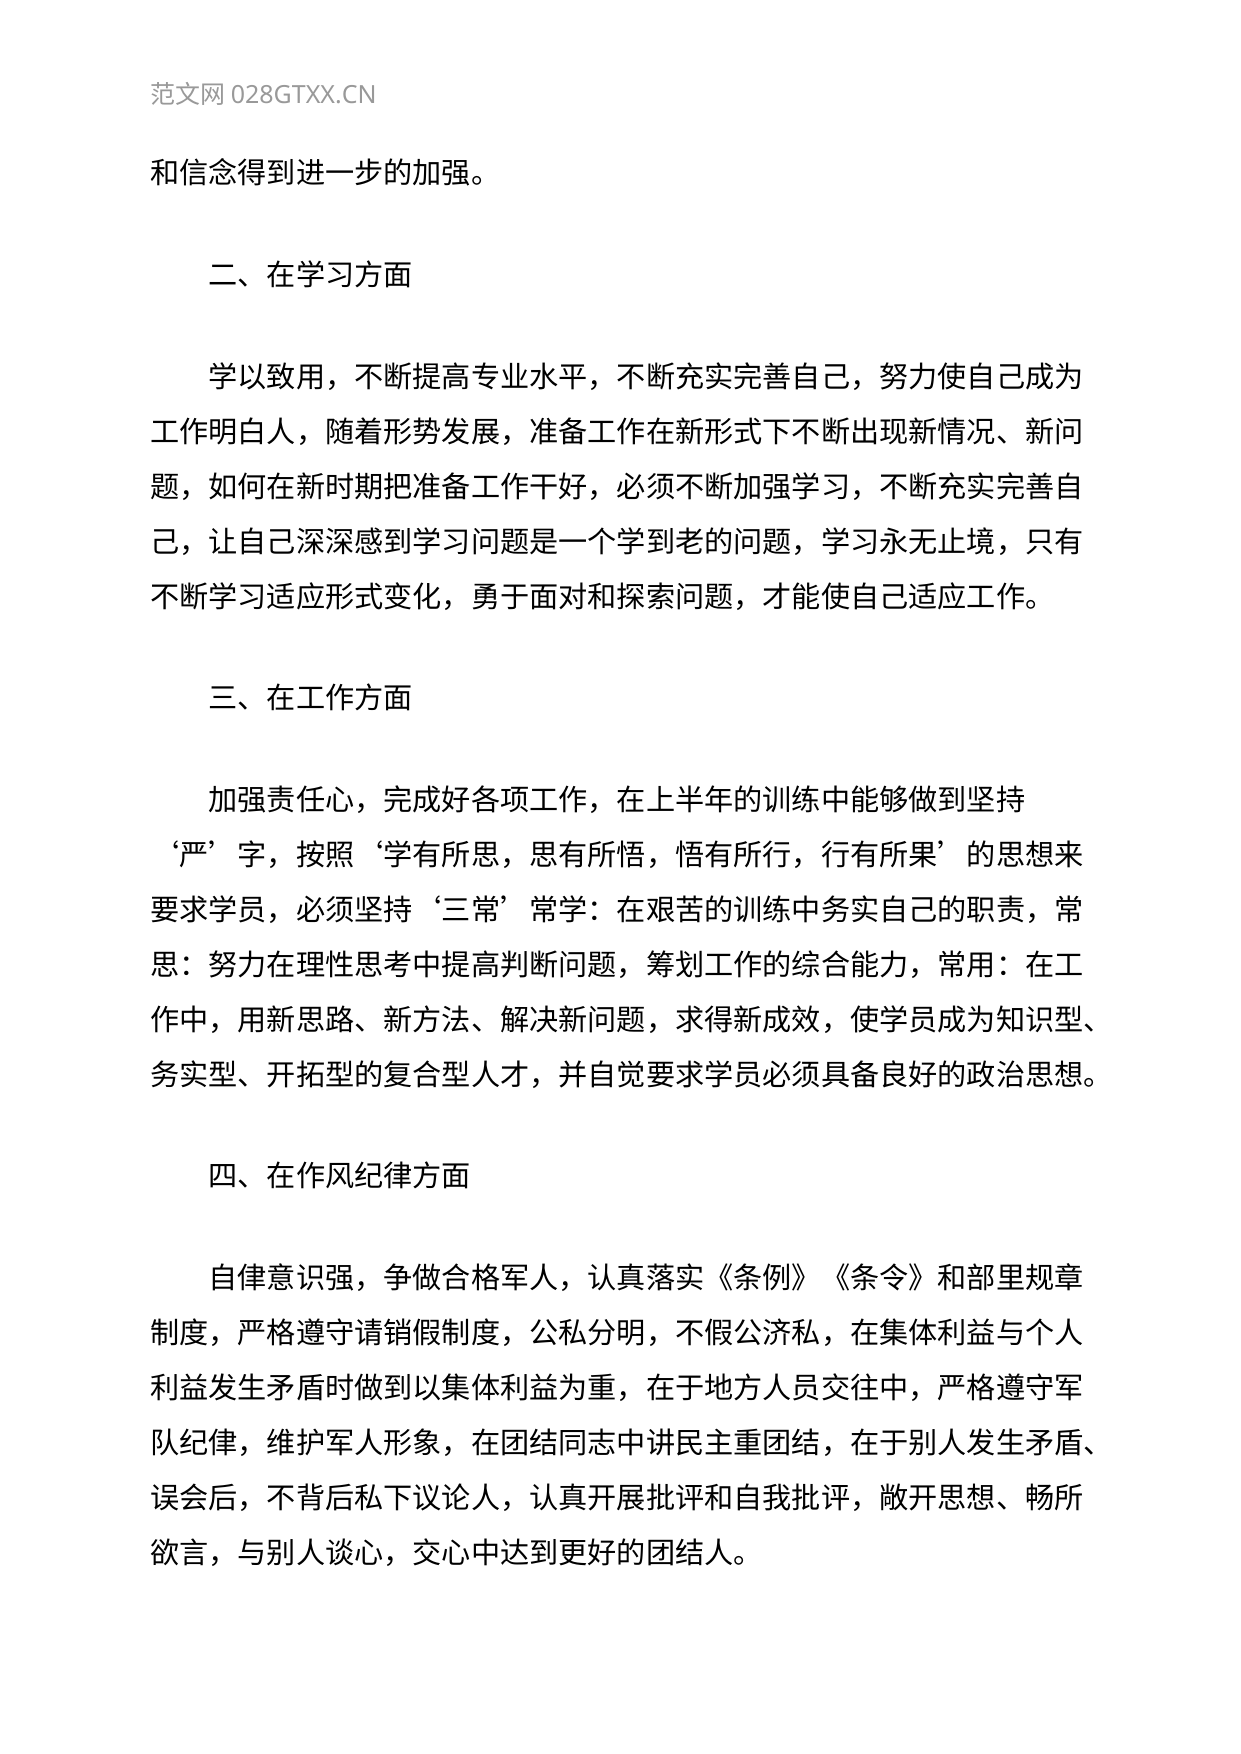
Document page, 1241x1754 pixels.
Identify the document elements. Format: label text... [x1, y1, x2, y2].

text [150, 150, 1090, 192]
text 自侓意识强，争做合格军人，认真落实《条例》《条令》和部里规章制度，严格遵守请销假制度，公私分明，不假公济私，在集体利益与个人利益发生矛盾时做到以集体利益为重，在于地方人员交往中，严格遵守军队纪侓，维护军人形象，在团结同志中讲民主重团结，在于别人发生矛盾、误会后，不背后私下议论人，认真开展批评和自我批评，敞开思想、畅所欲言，与别人谈心，交心中达到更好的团结人。 [150, 1255, 1090, 1571]
text 学以致用，不断提高专业水平，不断充实完善自己，努力使自己成为工作明白人，随着形势发展，准备工作在新形式下不断出现新情况、新问题，如何在新时期把准备工作干好，必须不断加强学习，不断充实完善自己，让自己深深感到学习问题是一个学到老的问题，学习永无止境，只有不断学习适应形式变化，勇于面对和探索问题，才能使自己适应工作。 [150, 353, 1090, 615]
text 加强责任心，完成好各项工作，在上半年的训练中能够做到坚持‘严’字，按照‘学有所思，思有所悟，悟有所行，行有所果’的思想来要求学员，必须坚持‘三常’常学：在艰苦的训练中务实自己的职责，常思：努力在理性思考中提高判断问题，筹划工作的综合能力，常用：在工作中，用新思路、新方法、解决新问题，求得新成效，使学员成为知识型、务实型、开拓型的复合型人才，并自觉要求学员必须具备良好的政治思想。 [150, 777, 1090, 1093]
text 二、在学习方面 [150, 252, 1090, 294]
text 四、在作风纪律方面 [150, 1153, 1090, 1195]
text 三、在工作方面 [150, 675, 1090, 717]
